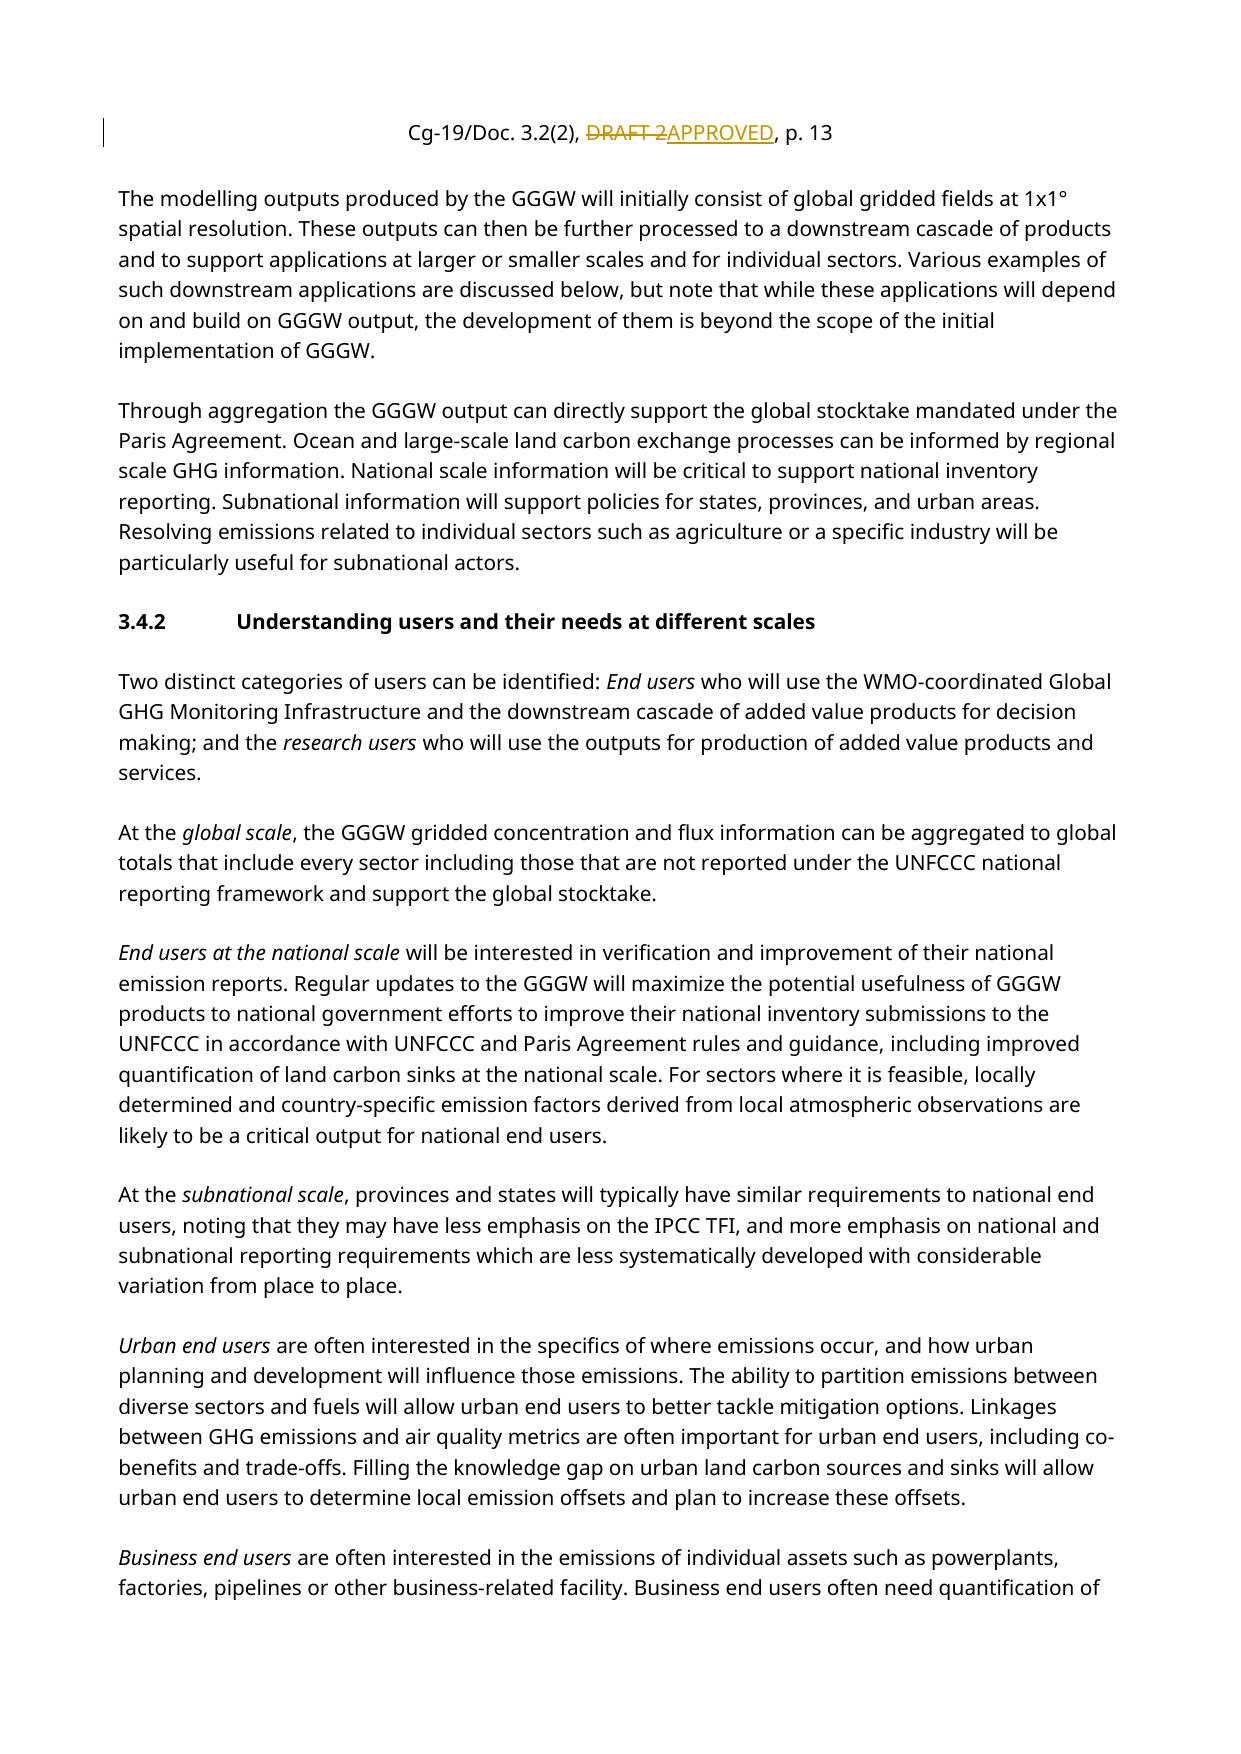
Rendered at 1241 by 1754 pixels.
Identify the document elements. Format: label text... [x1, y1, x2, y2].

text At the global scale, the GGGW gridded concentration and flux information can be aggregated to global totals that include every sector including those that are not reported under the UNFCCC national reporting framework and support the global stocktake. [118, 818, 1122, 907]
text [118, 1543, 1122, 1602]
text 3.4.2 Understanding users and their needs at different scales [118, 607, 1122, 636]
text Two distinct categories of users can be identified: End users who will use the WMO-coordinated Global GHG Monitoring Infrastructure and the downstream cascade of added value products for decision making; and the research users who will use the outputs for production of added value products and services. [118, 667, 1122, 787]
text The modelling outputs produced by the GGGW will initially consist of global gridded fields at 1x1° spatial resolution. These outputs can then be further processed to a downstream cascade of products and to support applications at larger or smaller scales and for individual sectors. Various examples of such downstream applications are discussed below, but note that while these applications will depend on and build on GGGW output, the development of them is beyond the scope of the initial implementation of GGGW. [118, 184, 1122, 364]
text Through aggregation the GGGW output can directly support the global stocktake mandated under the Paris Agreement. Ocean and large-scale land carbon exchange processes can be informed by regional scale GHG information. National scale information will be critical to support national inventory reporting. Subnational information will support policies for states, provinces, and urban areas. Resolving emissions related to individual sectors such as agriculture or a specific industry will be particularly useful for subnational actors. [118, 396, 1122, 576]
text End users at the national scale will be interested in verification and improvement of their national emission reports. Regular updates to the GGGW will maximize the potential usefulness of GGGW products to national government efforts to improve their national inventory submissions to the UNFCCC in accordance with UNFCCC and Paris Agreement rules and guidance, including improved quantification of land carbon sinks at the national scale. For sectors where it is feasible, locally determined and country-specific emission factors derived from local atmospheric observations are likely to be a critical output for national end users. [118, 938, 1122, 1149]
text Urban end users are often interested in the specifics of where emissions occur, and how urban planning and development will influence those emissions. The ability to partition emissions between diverse sectors and fuels will allow urban end users to better tackle mitigation options. Linkages between GHG emissions and air quality metrics are often important for urban end users, including co-benefits and trade-offs. Filling the knowledge gap on urban land carbon sources and sinks will allow urban end users to determine local emission offsets and plan to increase these offsets. [118, 1331, 1122, 1512]
text At the subnational scale, provinces and states will typically have similar requirements to national end users, noting that they may have less emphasis on the IPCC TFI, and more emphasis on national and subnational reporting requirements which are less systematically developed with considerable variation from place to place. [118, 1180, 1122, 1300]
